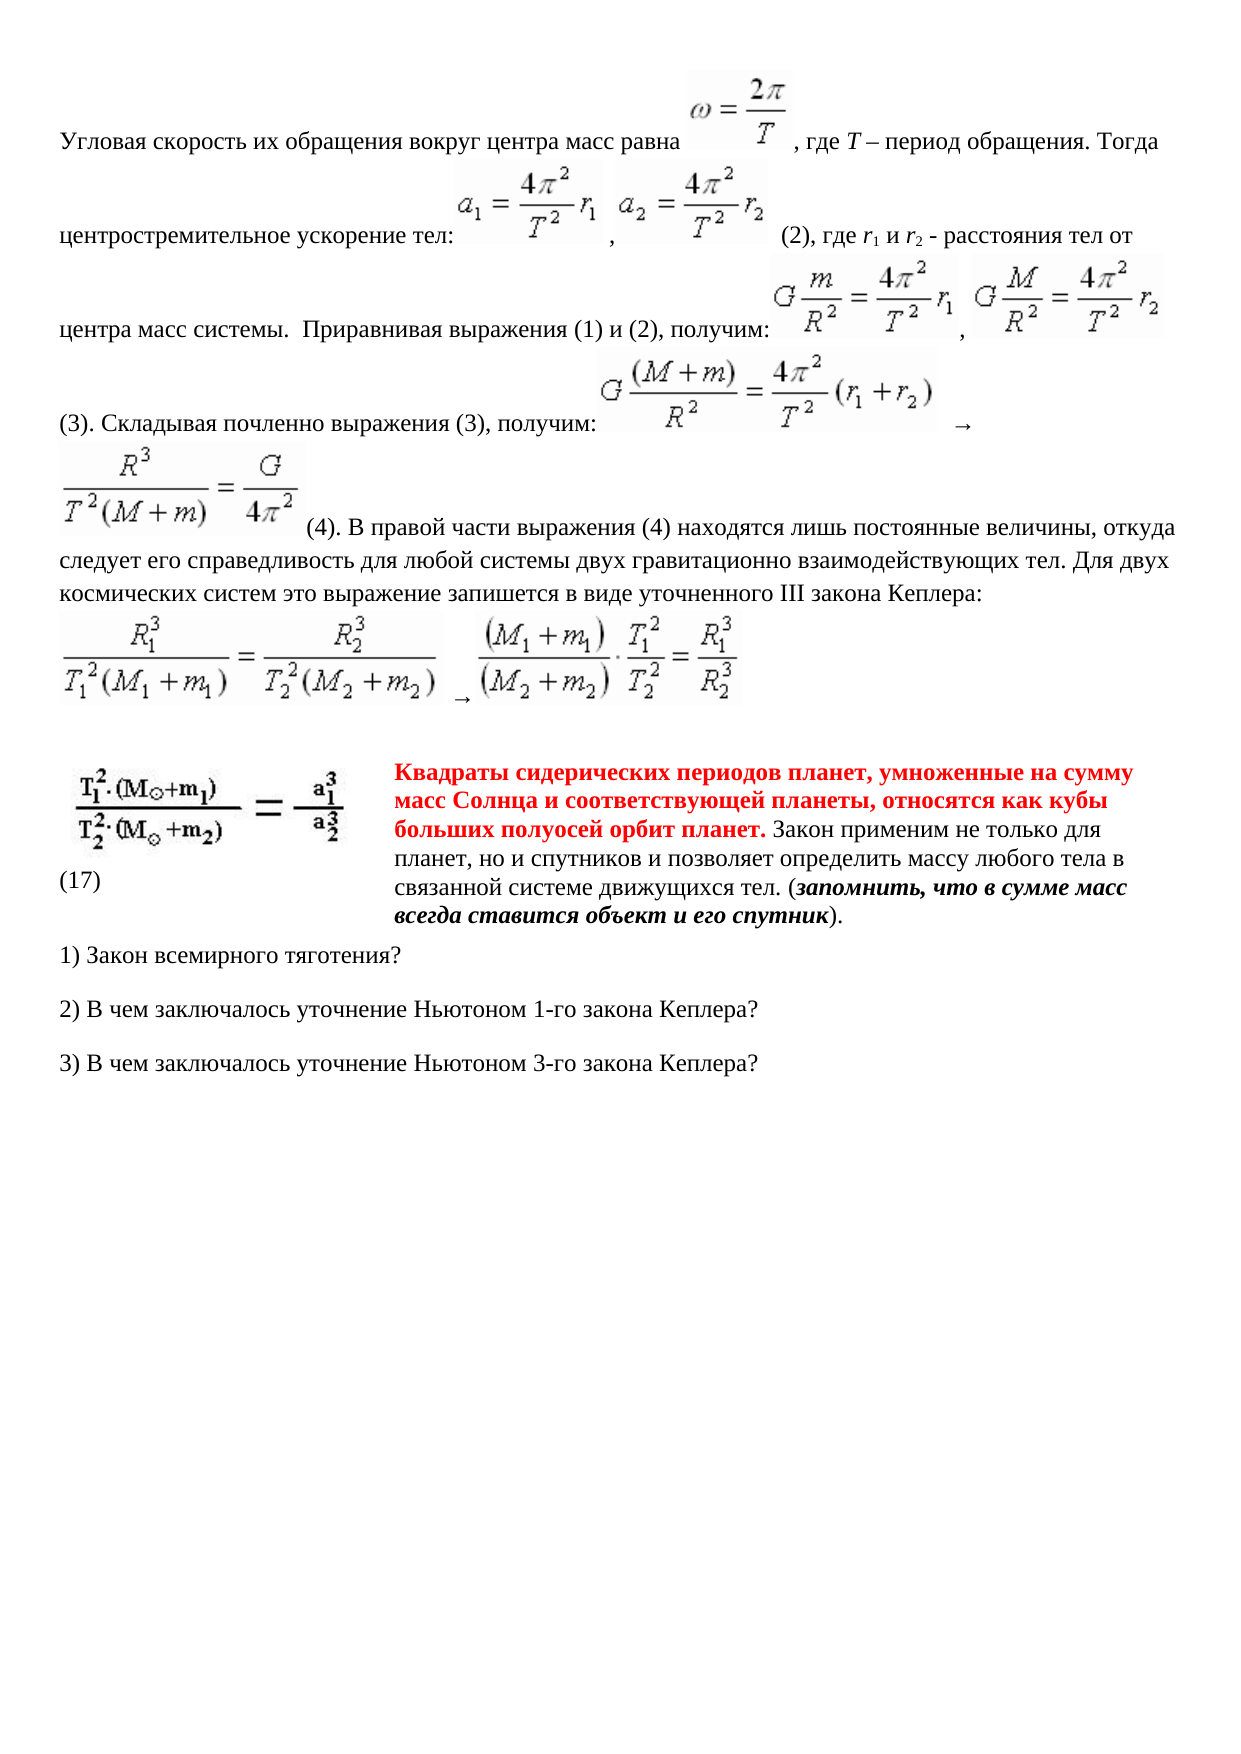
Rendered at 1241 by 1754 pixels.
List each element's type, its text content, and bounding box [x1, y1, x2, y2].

table_cell (17) [48, 746, 383, 940]
table_cell Угловая скорость их обращения вокруг центра масс равна , где Т – период обращения. Тогда центростремительное ускорение тел: , (2), где r1 и r2 - расстояния тел от центра масс системы. Приравнивая выражения (1) и (2), получим:, (3). Складывая почленно выражения (3), получим: → (4). В правой части выражения (4) находятся лишь постоянные величины, откуда следует его справедливость для любой системы двух гравитационно взаимодействующих тел. Для двух космических систем это выражение запишется в виде уточненного III закона Кеплера: → [48, 59, 1195, 746]
picture [615, 159, 769, 244]
picture [59, 610, 444, 705]
picture [474, 610, 742, 705]
picture [597, 347, 938, 432]
picture [770, 253, 960, 338]
picture [454, 159, 603, 244]
picture [59, 756, 358, 862]
table_cell Квадраты сидерических периодов планет, умноженные на сумму масс Солнца и соответствующей планеты, относятся как кубы больших полуосей орбит планет. Закон применим не только для планет, но и спутников и позволяет определить массу любого тела в связанной системе движущихся тел. (запомнить, что в сумме масс всегда ставится объект и его спутник). [383, 746, 1195, 940]
text 3) В чем заключалось уточнение Ньютоном 3-го закона Кеплера? [59, 1048, 1181, 1076]
picture [59, 441, 306, 536]
text 2) В чем заключалось уточнение Ньютоном 1-го закона Кеплера? [59, 994, 1181, 1023]
text 1) Закон всемирного тяготения? [59, 940, 1181, 969]
picture [971, 253, 1164, 338]
picture [687, 70, 794, 150]
